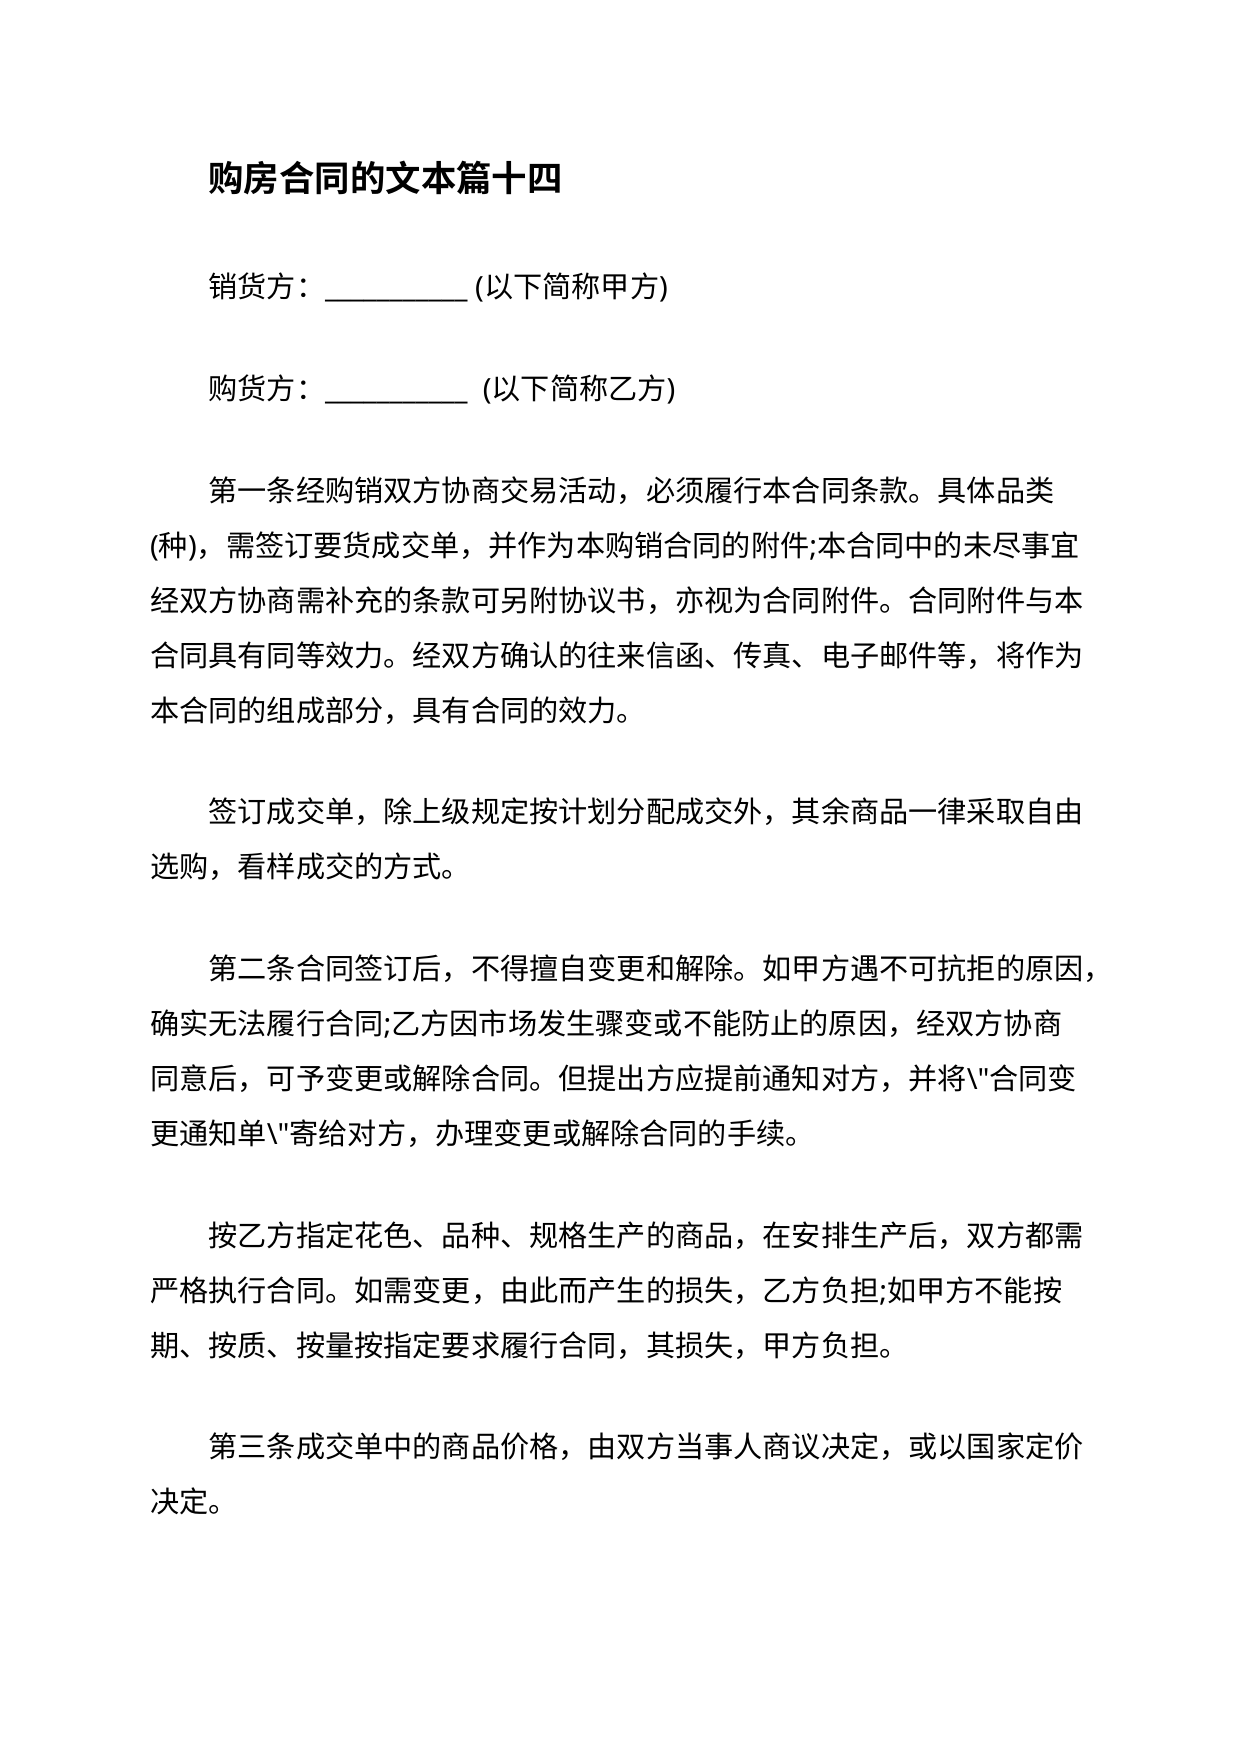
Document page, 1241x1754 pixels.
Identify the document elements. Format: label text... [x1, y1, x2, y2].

text 购货方：___________ (以下简称乙方) [150, 365, 1090, 408]
text 按乙方指定花色、品种、规格生产的商品，在安排生产后，双方都需严格执行合同。如需变更，由此而产生的损失，乙方负担;如甲方不能按期、按质、按量按指定要求履行合同，其损失，甲方负担。 [150, 1212, 1090, 1364]
text 第一条经购销双方协商交易活动，必须履行本合同条款。具体品类(种)，需签订要货成交单，并作为本购销合同的附件;本合同中的未尽事宜经双方协商需补充的条款可另附协议书，亦视为合同附件。合同附件与本合同具有同等效力。经双方确认的往来信函、传真、电子邮件等，将作为本合同的组成部分，具有合同的效力。 [150, 467, 1090, 729]
text 签订成交单，除上级规定按计划分配成交外，其余商品一律采取自由选购，看样成交的方式。 [150, 789, 1090, 886]
text 第二条合同签订后，不得擅自变更和解除。如甲方遇不可抗拒的原因，确实无法履行合同;乙方因市场发生骤变或不能防止的原因，经双方协商同意后，可予变更或解除合同。但提出方应提前通知对方，并将\"合同变更通知单\"寄给对方，办理变更或解除合同的手续。 [150, 946, 1090, 1153]
text 销货方：___________ (以下简称甲方) [150, 263, 1090, 306]
text 第三条成交单中的商品价格，由双方当事人商议决定，或以国家定价决定。 [150, 1424, 1090, 1521]
text 购房合同的文本篇十四 [150, 150, 1090, 201]
